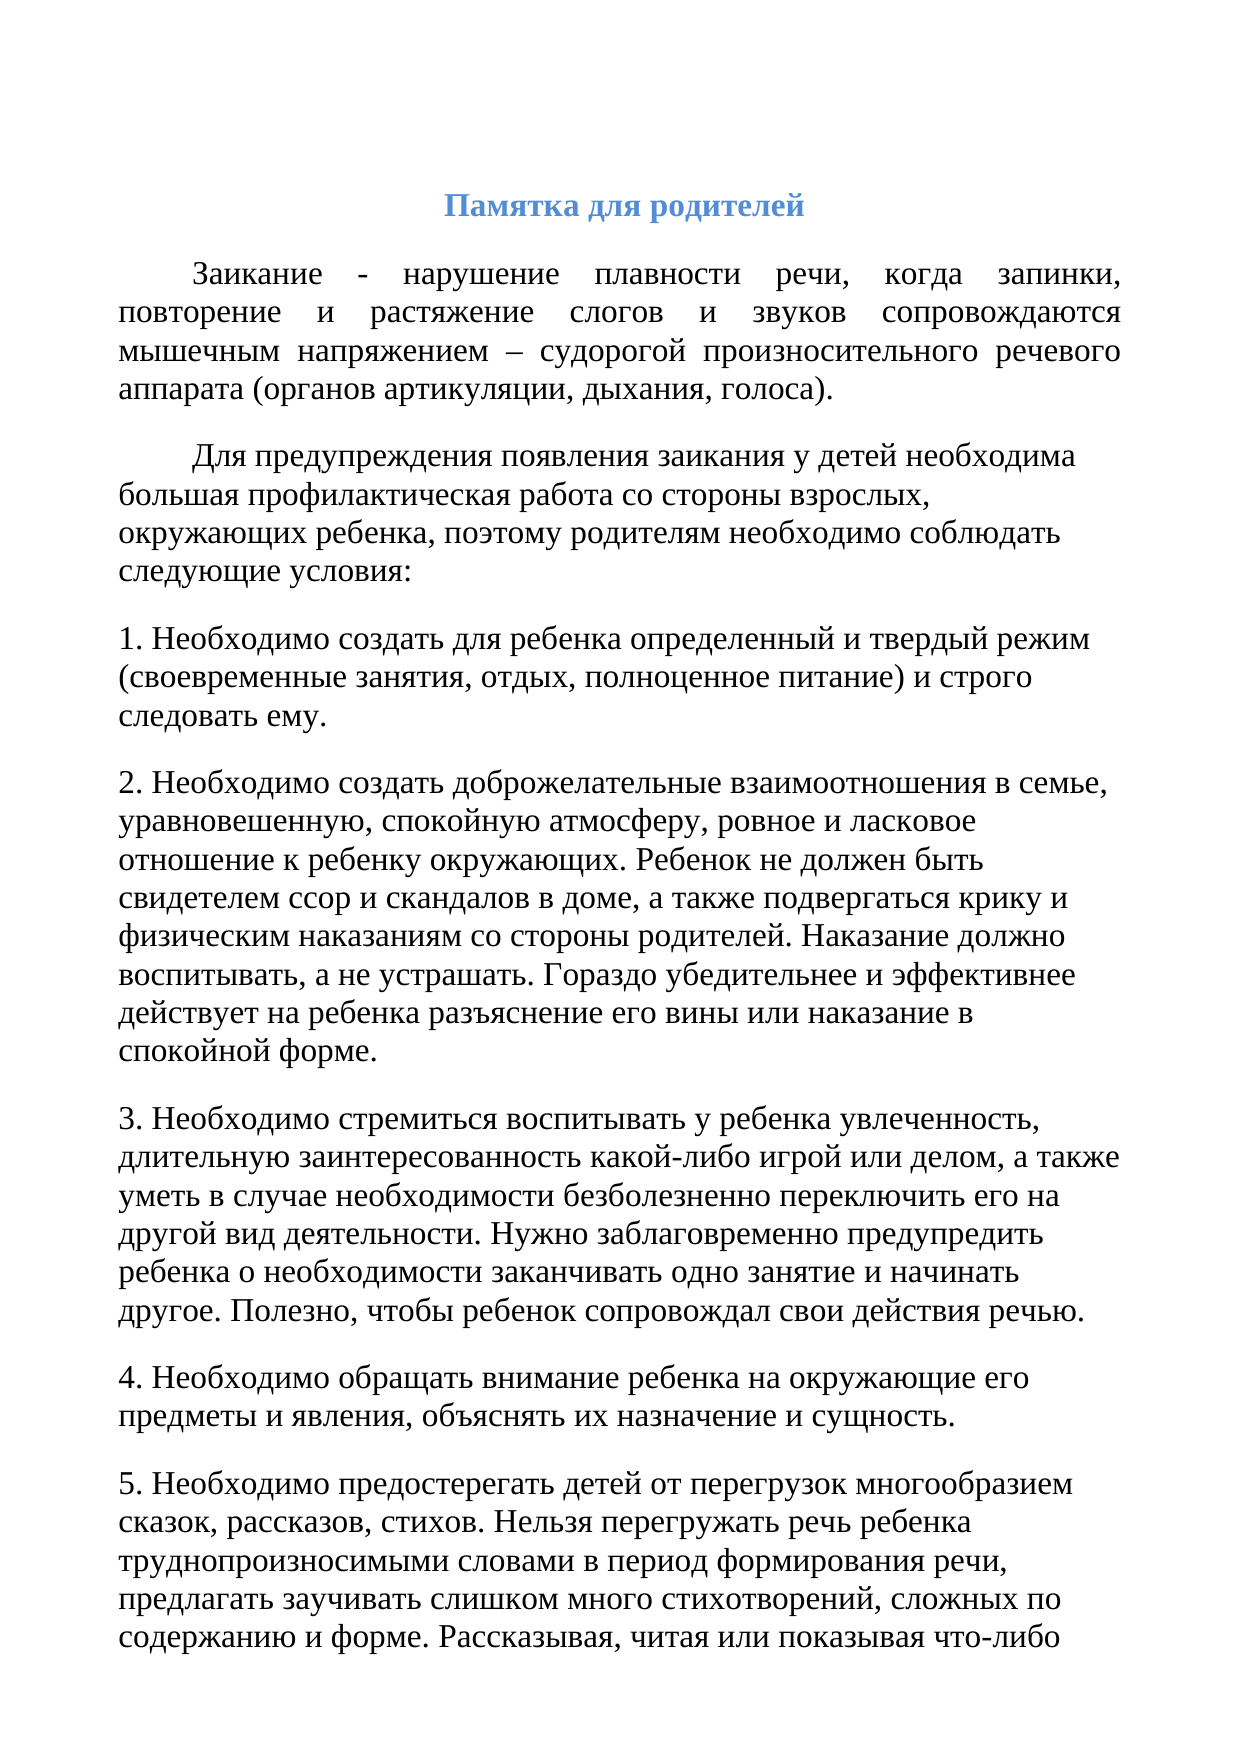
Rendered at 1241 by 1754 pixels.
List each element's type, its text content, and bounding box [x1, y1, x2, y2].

text 4. Необходимо обращать внимание ребенка на окружающие его предметы и явления, объяснять их назначение и сущность. [118, 1357, 1122, 1434]
text Для предупреждения появления заикания у детей необходима большая профилактическая работа со стороны взрослых, окружающих ребенка, поэтому родителям необходимо соблюдать следующие условия: [118, 436, 1122, 589]
text Памятка для родителей [118, 186, 1122, 224]
text 3. Необходимо стремиться воспитывать у ребенка увлеченность, длительную заинтересованность какой-либо игрой или делом, а также уметь в случае необходимости безболезненно переключить его на другой вид деятельности. Нужно заблаговременно предупредить ребенка о необходимости заканчивать одно занятие и начинать другое. Полезно, чтобы ребенок сопровождал свои действия речью. [118, 1098, 1122, 1328]
text 1. Необходимо создать для ребенка определенный и твердый режим (своевременные занятия, отдых, полноценное питание) и строго следовать ему. [118, 618, 1122, 733]
text Заикание - нарушение плавности речи, когда запинки, повторение и растяжение слогов и звуков сопровождаются мышечным напряжением – судорогой произносительного речевого аппарата (органов артикуляции, дыхания, голоса). [118, 253, 1122, 406]
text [118, 1463, 1122, 1655]
text 2. Необходимо создать доброжелательные взаимоотношения в семье, уравновешенную, спокойную атмосферу, ровное и ласковое отношение к ребенку окружающих. Ребенок не должен быть свидетелем ссор и скандалов в доме, а также подвергаться крику и физическим наказаниям со стороны родителей. Наказание должно воспитывать, а не устрашать. Гораздо убедительнее и эффективнее действует на ребенка разъяснение его вины или наказание в спокойной форме. [118, 762, 1122, 1069]
